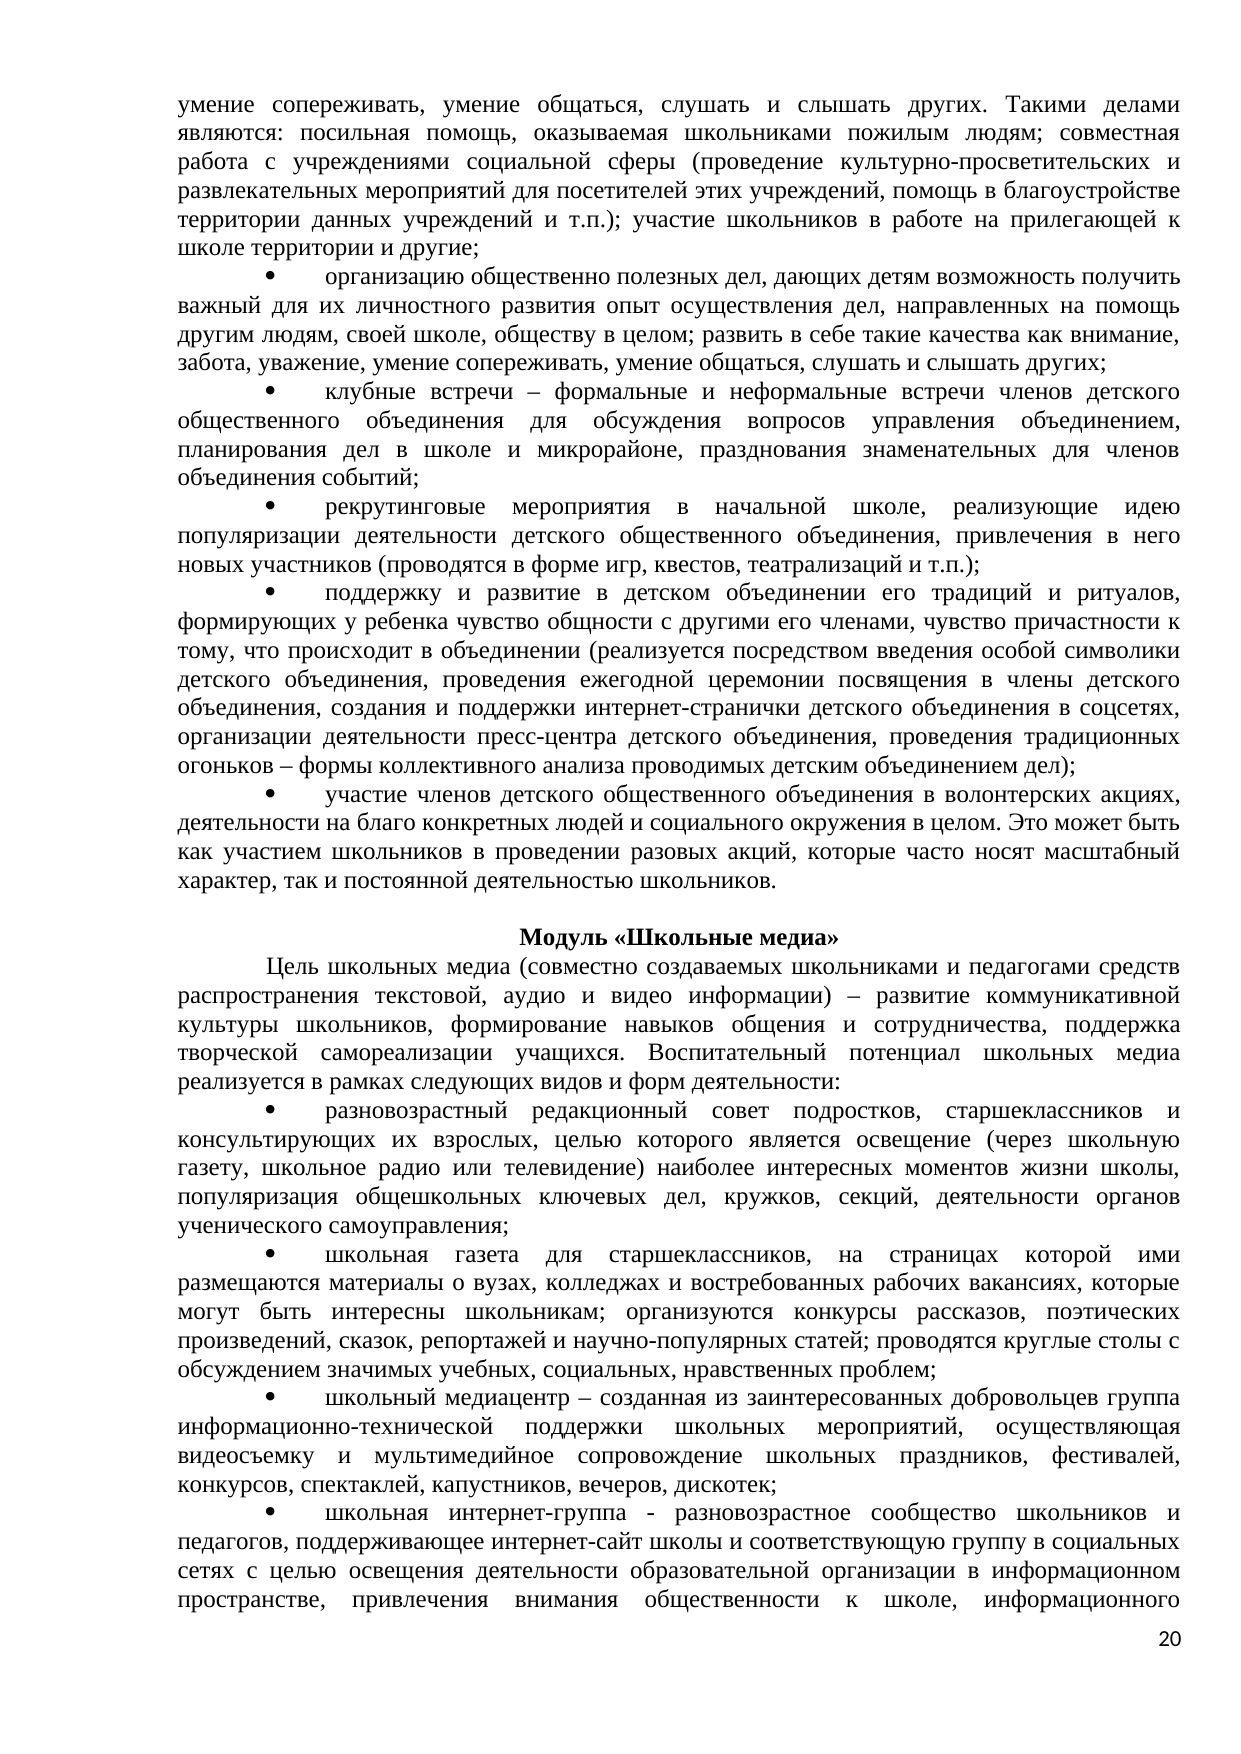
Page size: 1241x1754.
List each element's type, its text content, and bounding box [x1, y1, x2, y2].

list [177, 1497, 1181, 1612]
list поддержку и развитие в детском объединении его традиций и ритуалов, формирующих у ребенка чувство общности с другими его членами, чувство причастности к тому, что происходит в объединении (реализуется посредством введения особой символики детского объединения, проведения ежегодной церемонии посвящения в члены детского объединения, создания и поддержки интернет-странички детского объединения в соцсетях, организации деятельности пресс-центра детского объединения, проведения традиционных огоньков – формы коллективного анализа проводимых детским объединением дел); [177, 577, 1181, 779]
text Модуль «Школьные медиа» [177, 922, 1181, 951]
list школьный медиацентр – созданная из заинтересованных добровольцев группа информационно-технической поддержки школьных мероприятий, осуществляющая видеосъемку и мультимедийное сопровождение школьных праздников, фестивалей, конкурсов, спектаклей, капустников, вечеров, дискотек; [177, 1382, 1181, 1497]
list организацию общественно полезных дел, дающих детям возможность получить важный для их личностного развития опыт осуществления дел, направленных на помощь другим людям, своей школе, обществу в целом; развить в себе такие качества как внимание, забота, уважение, умение сопереживать, умение общаться, слушать и слышать других; [177, 261, 1181, 376]
list рекрутинговые мероприятия в начальной школе, реализующие идею популяризации деятельности детского общественного объединения, привлечения в него новых участников (проводятся в форме игр, квестов, театрализаций и т.п.); [177, 491, 1181, 577]
list участие членов детского общественного объединения в волонтерских акциях, деятельности на благо конкретных людей и социального окружения в целом. Это может быть как участием школьников в проведении разовых акций, которые часто носят масштабный характер, так и постоянной деятельностью школьников. [177, 779, 1181, 894]
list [177, 89, 1181, 261]
list школьная газета для старшеклассников, на страницах которой ими размещаются материалы о вузах, колледжах и востребованных рабочих вакансиях, которые могут быть интересны школьникам; организуются конкурсы рассказов, поэтических произведений, сказок, репортажей и научно-популярных статей; проводятся круглые столы с обсуждением значимых учебных, социальных, нравственных проблем; [177, 1239, 1181, 1382]
list разновозрастный редакционный совет подростков, старшеклассников и консультирующих их взрослых, целью которого является освещение (через школьную газету, школьное радио или телевидение) наиболее интересных моментов жизни школы, популяризация общешкольных ключевых дел, кружков, секций, деятельности органов ученического самоуправления; [177, 1095, 1181, 1239]
list клубные встречи – формальные и неформальные встречи членов детского общественного объединения для обсуждения вопросов управления объединением, планирования дел в школе и микрорайоне, празднования знаменательных для членов объединения событий; [177, 376, 1181, 491]
text Цель школьных медиа (совместно создаваемых школьниками и педагогами средств распространения текстовой, аудио и видео информации) – развитие коммуникативной культуры школьников, формирование навыков общения и сотрудничества, поддержка творческой самореализации учащихся. Воспитательный потенциал школьных медиа реализуется в рамках следующих видов и форм деятельности: [177, 951, 1181, 1095]
